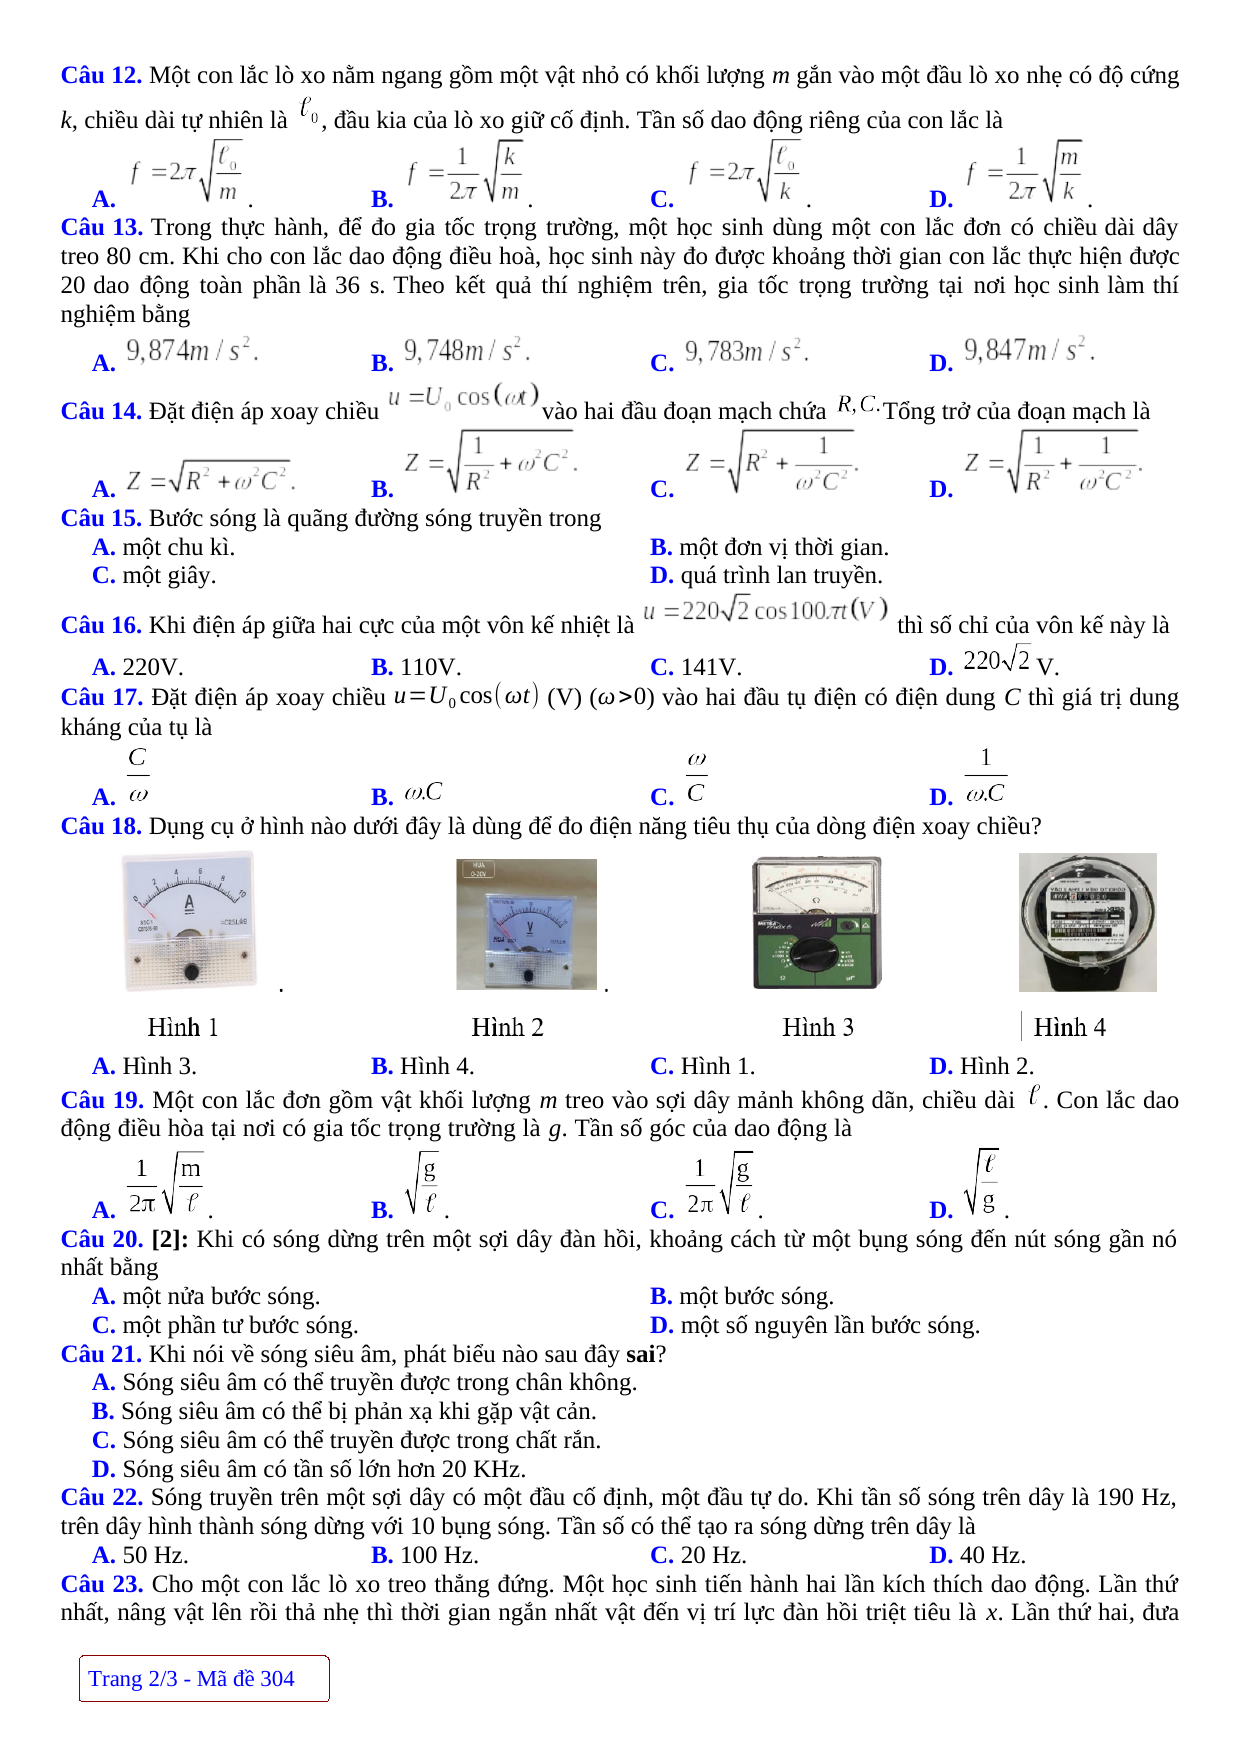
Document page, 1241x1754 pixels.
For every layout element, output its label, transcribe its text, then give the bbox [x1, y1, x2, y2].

text C. một phần tư bước sóng. D. một số nguyên lần bước sóng. [60, 1310, 1180, 1339]
picture [98, 840, 1174, 1052]
text A. Hình 3. B. Hình 4. C. Hình 1. D. Hình 2. [60, 1051, 1180, 1080]
text Câu 16. Khi điện áp giữa hai cực của một vôn kế nhiệt là thì số chỉ của vôn kế này là [60, 589, 1180, 638]
text A. một chu kì. B. một đơn vị thời gian. [60, 532, 1180, 561]
text C. Sóng siêu âm có thể truyền được trong chất rắn. [60, 1425, 1180, 1454]
text Câu 22. Sóng truyền trên một sợi dây có một đầu cố định, một đầu tự do. Khi tần số sóng trên dây là 190 Hz, trên dây hình thành sóng dừng với 10 bụng sóng. Tần số có thể tạo ra sóng dừng trên dây là [60, 1482, 1180, 1540]
text A. B. C. D. [60, 741, 1180, 811]
text A. Sóng siêu âm có thể truyền được trong chân không. [60, 1367, 1180, 1396]
text D. Sóng siêu âm có tần số lớn hơn 20 KHz. [60, 1454, 1180, 1482]
text A. 220V. B. 110V. C. 141V. D. V. [60, 638, 1180, 680]
text Câu 12. Một con lắc lò xo nằm ngang gồm một vật nhỏ có khối lượng m gắn vào một đầu lò xo nhẹ có độ cứng k, chiều dài tự nhiên là , đầu kia của lò xo giữ cố định. Tần số dao động riêng của con lắc là [60, 60, 1180, 134]
text B. Sóng siêu âm có thể bị phản xạ khi gặp vật cản. [60, 1396, 1180, 1425]
text Câu 13. Trong thực hành, để đo gia tốc trọng trường, một học sinh dùng một con lắc đơn có chiều dài dây treo 80 cm. Khi cho con lắc dao động điều hoà, học sinh này đo được khoảng thời gian con lắc thực hiện được 20 dao động toàn phần là 36 s. Theo kết quả thí nghiệm trên, gia tốc trọng trường tại nơi học sinh làm thí nghiệm bằng [60, 212, 1180, 327]
text Câu 19. Một con lắc đơn gồm vật khối lượng m treo vào sợi dây mảnh không dãn, chiều dài . Con lắc dao động điều hòa tại nơi có gia tốc trọng trường là g. Tần số góc của dao động là [60, 1080, 1180, 1142]
text C. một giây. D. quá trình lan truyền. [60, 561, 1180, 589]
text Câu 20. [2]: Khi có sóng dừng trên một sợi dây đàn hồi, khoảng cách từ một bụng sóng đến nút sóng gần nó nhất bằng [60, 1224, 1180, 1281]
text A. một nửa bước sóng. B. một bước sóng. [60, 1281, 1180, 1310]
text Câu 17. Đặt điện áp xoay chiều (V) () vào hai đầu tụ điện có điện dung C thì giá trị dung kháng của tụ là [60, 680, 1180, 741]
text A. 50 Hz. B. 100 Hz. C. 20 Hz. D. 40 Hz. [60, 1540, 1180, 1569]
text Câu 15. Bước sóng là quãng đường sóng truyền trong [60, 503, 1180, 532]
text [60, 1569, 1180, 1626]
text A. B. C. D. [60, 327, 1180, 377]
text A. . B. . C. . D. . [60, 134, 1180, 212]
text Câu 14. Đặt điện áp xoay chiều vào hai đầu đoạn mạch chứa Tổng trở của đoạn mạch là [60, 377, 1180, 425]
text A. . B. . C. . D. . [60, 1142, 1180, 1224]
text Câu 21. Khi nói về sóng siêu âm, phát biểu nào sau đây sai? [60, 1339, 1180, 1367]
text Câu 18. Dụng cụ ở hình nào dưới đây là dùng để đo điện năng tiêu thụ của dòng điện xoay chiều? [60, 811, 1180, 840]
text A. B. C. D. [60, 425, 1180, 503]
